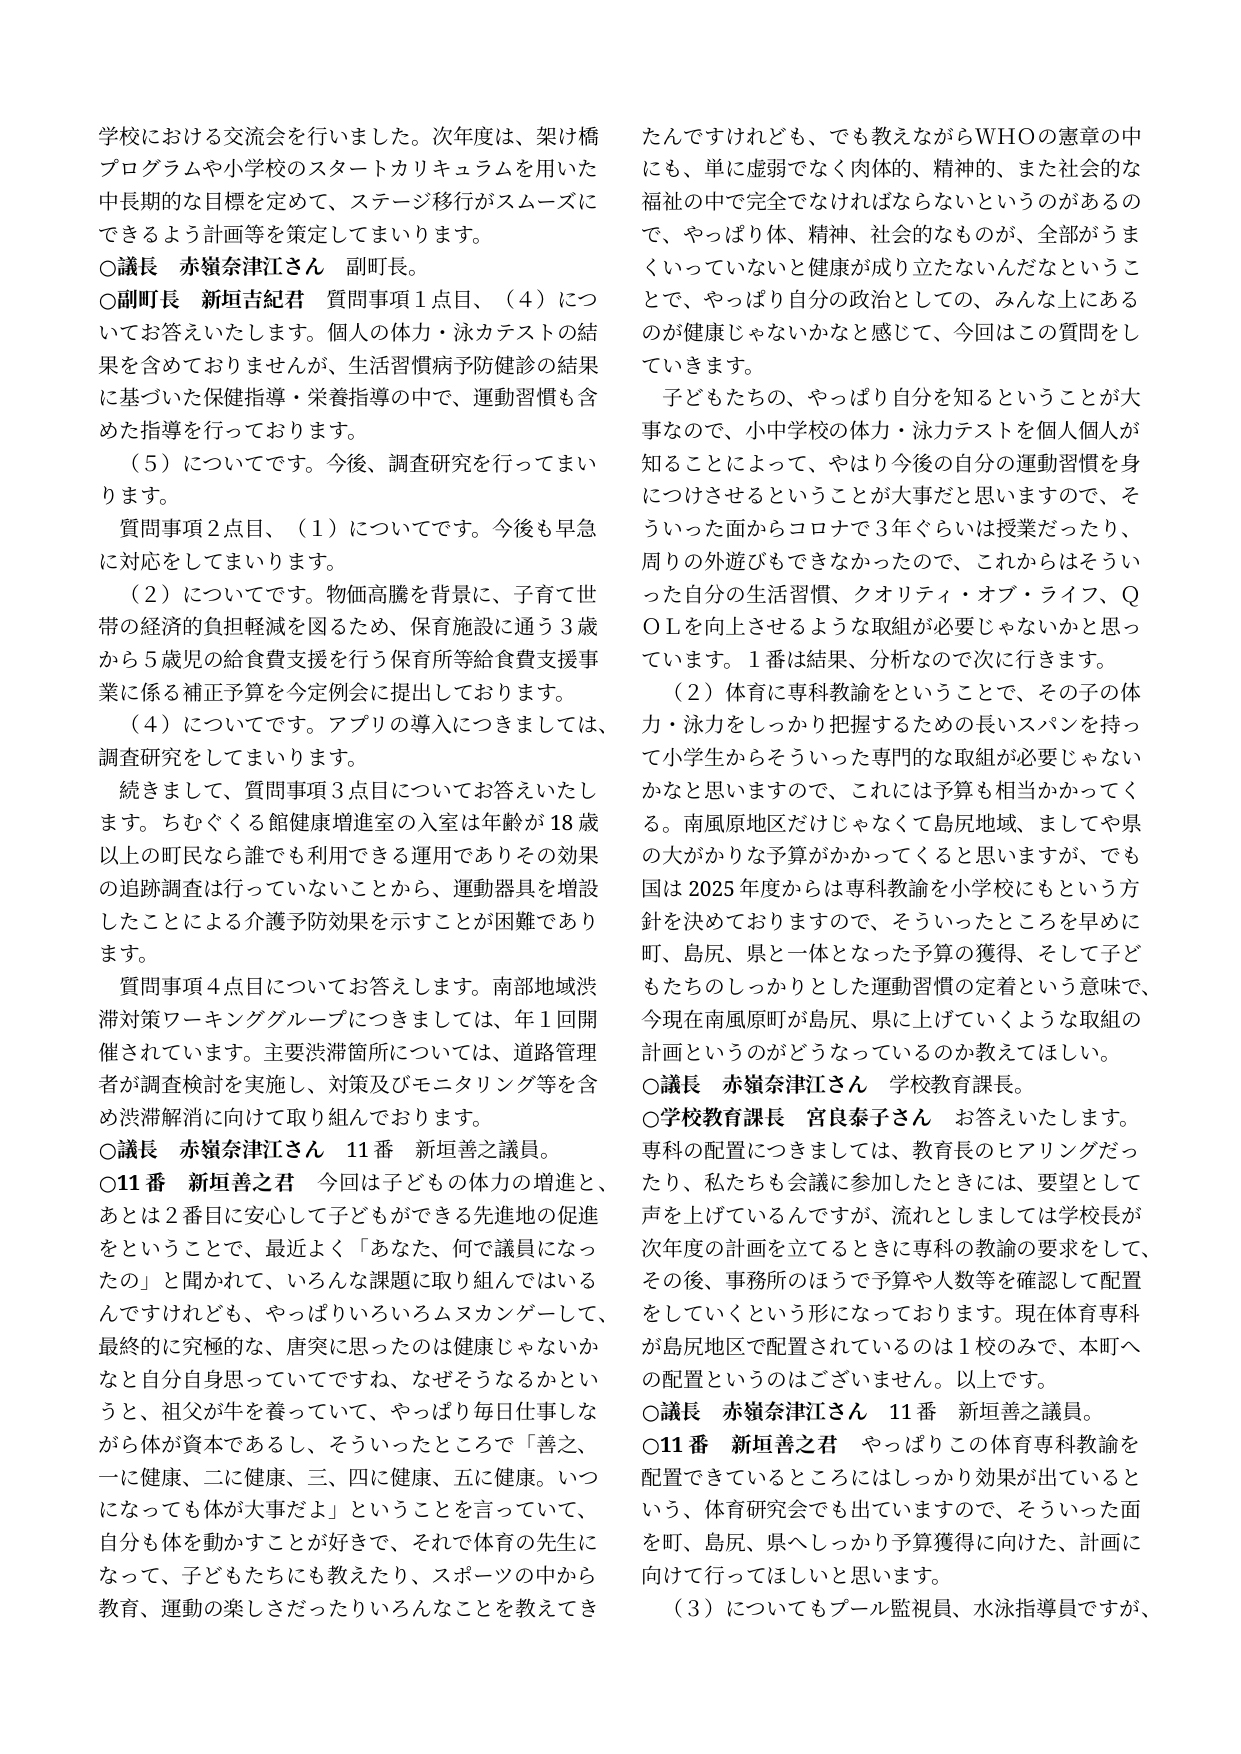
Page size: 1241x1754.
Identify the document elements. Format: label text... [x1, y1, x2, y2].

text ○議長 赤嶺奈津江さん 学校教育課長。 [642, 1067, 1142, 1100]
text 子どもたちの、やっぱり自分を知るということが大事なので、小中学校の体力・泳力テストを個人個人が知ることによって、やはり今後の自分の運動習慣を身につけさせるということが大事だと思いますので、そういった面からコロナで３年ぐらいは授業だったり、周りの外遊びもできなかったので、これからはそういった自分の生活習慣、クオリティ・オブ・ライフ、ＱＯＬを向上させるような取組が必要じゃないかと思っています。１番は結果、分析なので次に行きます。 [642, 380, 1142, 675]
text ○議長 赤嶺奈津江さん 副町長。 [99, 249, 599, 282]
text ○学校教育課長 宮良泰子さん お答えいたします。専科の配置につきましては、教育長のヒアリングだったり、私たちも会議に参加したときには、要望として声を上げているんですが、流れとしましては学校長が次年度の計画を立てるときに専科の教諭の要求をして、その後、事務所のほうで予算や人数等を確認して配置をしていくという形になっております。現在体育専科が島尻地区で配置されているのは１校のみで、本町への配置というのはございません。以上です。 [642, 1100, 1142, 1394]
text 大きい質問２のほうの（３）についてです。今年度は、町立幼稚園、５歳児クラスのある認可保育園と小学校における交流会を行いました。次年度は、架け橋プログラムや小学校のスタートカリキュラムを用いた中長期的な目標を定めて、ステージ移行がスムーズにできるよう計画等を策定してまいります。 [99, 119, 599, 249]
text （２）体育に専科教諭をということで、その子の体力・泳力をしっかり把握するための長いスパンを持って小学生からそういった専門的な取組が必要じゃないかなと思いますので、これには予算も相当かかってくる。南風原地区だけじゃなくて島尻地域、ましてや県の大がかりな予算がかかってくると思いますが、でも国は2025年度からは専科教諭を小学校にもという方針を決めておりますので、そういったところを早めに町、島尻、県と一体となった予算の獲得、そして子どもたちのしっかりとした運動習慣の定着という意味で、今現在南風原町が島尻、県に上げていくような取組の計画というのがどうなっているのか教えてほしい。 [642, 675, 1142, 1067]
text ○11番 新垣善之君 今回は子どもの体力の増進と、あとは２番目に安心して子どもができる先進地の促進をということで、最近よく「あなた、何で議員になったの」と聞かれて、いろんな課題に取り組んではいるんですけれども、やっぱりいろいろムヌカンゲーして、最終的に究極的な、唐突に思ったのは健康じゃないかなと自分自身思っていてですね、なぜそうなるかというと、祖父が牛を養っていて、やっぱり毎日仕事しながら体が資本であるし、そういったところで「善之、一に健康、二に健康、三、四に健康、五に健康。いつになっても体が大事だよ」ということを言っていて、自分も体を動かすことが好きで、それで体育の先生になって、子どもたちにも教えたり、スポーツの中から教育、運動の楽しさだったりいろんなことを教えてきたんですけれども、でも教えながらＷＨＯの憲章の中にも、単に虚弱でなく肉体的、精神的、また社会的な福祉の中で完全でなければならないというのがあるので、やっぱり体、精神、社会的なものが、全部がうまくいっていないと健康が成り立たないんだなということで、やっぱり自分の政治としての、みんな上にあるのが健康じゃないかなと感じて、今回はこの質問をしていきます。 [99, 1165, 599, 1623]
text ○11番 新垣善之君 今回は子どもの体力の増進と、あとは２番目に安心して子どもができる先進地の促進をということで、最近よく「あなた、何で議員になったの」と聞かれて、いろんな課題に取り組んではいるんですけれども、やっぱりいろいろムヌカンゲーして、最終的に究極的な、唐突に思ったのは健康じゃないかなと自分自身思っていてですね、なぜそうなるかというと、祖父が牛を養っていて、やっぱり毎日仕事しながら体が資本であるし、そういったところで「善之、一に健康、二に健康、三、四に健康、五に健康。いつになっても体が大事だよ」ということを言っていて、自分も体を動かすことが好きで、それで体育の先生になって、子どもたちにも教えたり、スポーツの中から教育、運動の楽しさだったりいろんなことを教えてきたんですけれども、でも教えながらＷＨＯの憲章の中にも、単に虚弱でなく肉体的、精神的、また社会的な福祉の中で完全でなければならないというのがあるので、やっぱり体、精神、社会的なものが、全部がうまくいっていないと健康が成り立たないんだなということで、やっぱり自分の政治としての、みんな上にあるのが健康じゃないかなと感じて、今回はこの質問をしていきます。 [642, 119, 1142, 380]
text ○議長 赤嶺奈津江さん 11番 新垣善之議員。 [99, 1133, 599, 1165]
text ○11番 新垣善之君 やっぱりこの体育専科教諭を配置できているところにはしっかり効果が出ているという、体育研究会でも出ていますので、そういった面を町、島尻、県へしっかり予算獲得に向けた、計画に向けて行ってほしいと思います。 [642, 1427, 1142, 1591]
text （４）についてです。アプリの導入につきましては、調査研究をしてまいります。 [99, 707, 599, 773]
text （５）についてです。今後、調査研究を行ってまいります。 [99, 446, 599, 511]
text 質問事項２点目、（１）についてです。今後も早急に対応をしてまいります。 [99, 511, 599, 577]
text ○副町長 新垣吉紀君 質問事項１点目、（４）についてお答えいたします。個人の体力・泳カテストの結果を含めておりませんが、生活習慣病予防健診の結果に基づいた保健指導・栄養指導の中で、運動習慣も含めた指導を行っております。 [99, 282, 599, 446]
text （２）についてです。物価高騰を背景に、子育て世帯の経済的負担軽減を図るため、保育施設に通う３歳から５歳児の給食費支援を行う保育所等給食費支援事業に係る補正予算を今定例会に提出しております。 [99, 577, 599, 707]
text ○議長 赤嶺奈津江さん 11番 新垣善之議員。 [642, 1394, 1142, 1427]
text 質問事項４点目についてお答えします。南部地域渋滞対策ワーキンググループにつきましては、年１回開催されています。主要渋滞箇所については、道路管理者が調査検討を実施し、対策及びモニタリング等を含め渋滞解消に向けて取り組んでおります。 [99, 969, 599, 1133]
text 続きまして、質問事項３点目についてお答えいたします。ちむぐくる館健康増進室の入室は年齢が18歳以上の町民なら誰でも利用できる運用でありその効果の追跡調査は行っていないことから、運動器具を増設したことによる介護予防効果を示すことが困難であります。 [99, 773, 599, 969]
